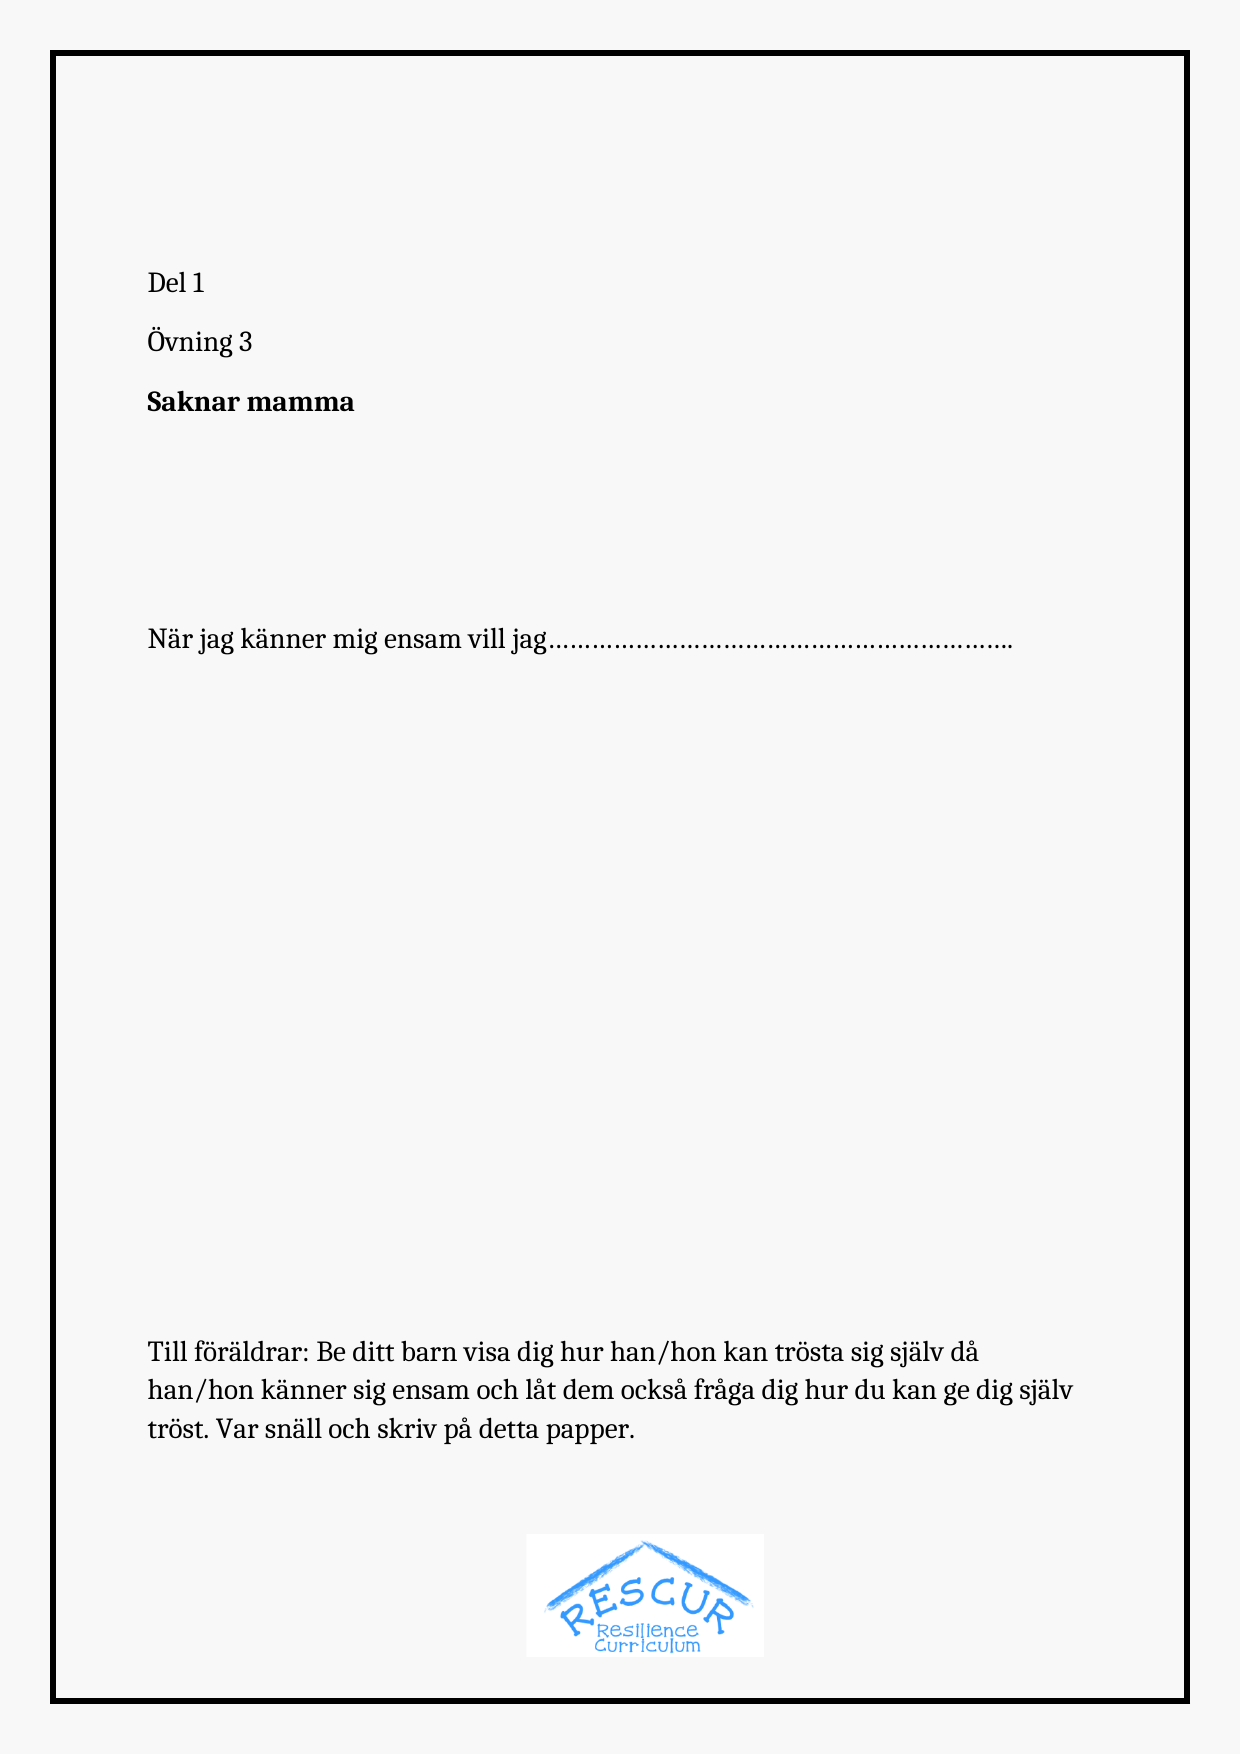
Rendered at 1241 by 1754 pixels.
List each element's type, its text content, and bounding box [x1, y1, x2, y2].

text Övning 3 [147, 326, 1093, 359]
text Saknar mamma [147, 385, 1093, 418]
text När jag känner mig ensam vill jag………………………………………………………. [147, 622, 1093, 656]
text Del 1 [147, 266, 1093, 300]
text Till föräldrar: Be ditt barn visa dig hur han/hon kan trösta sig själv då han/hon känner sig ensam och låt dem också fråga dig hur du kan ge dig själv tröst. Var snäll och skriv på detta papper. [147, 1335, 1093, 1446]
picture [526, 1534, 764, 1657]
